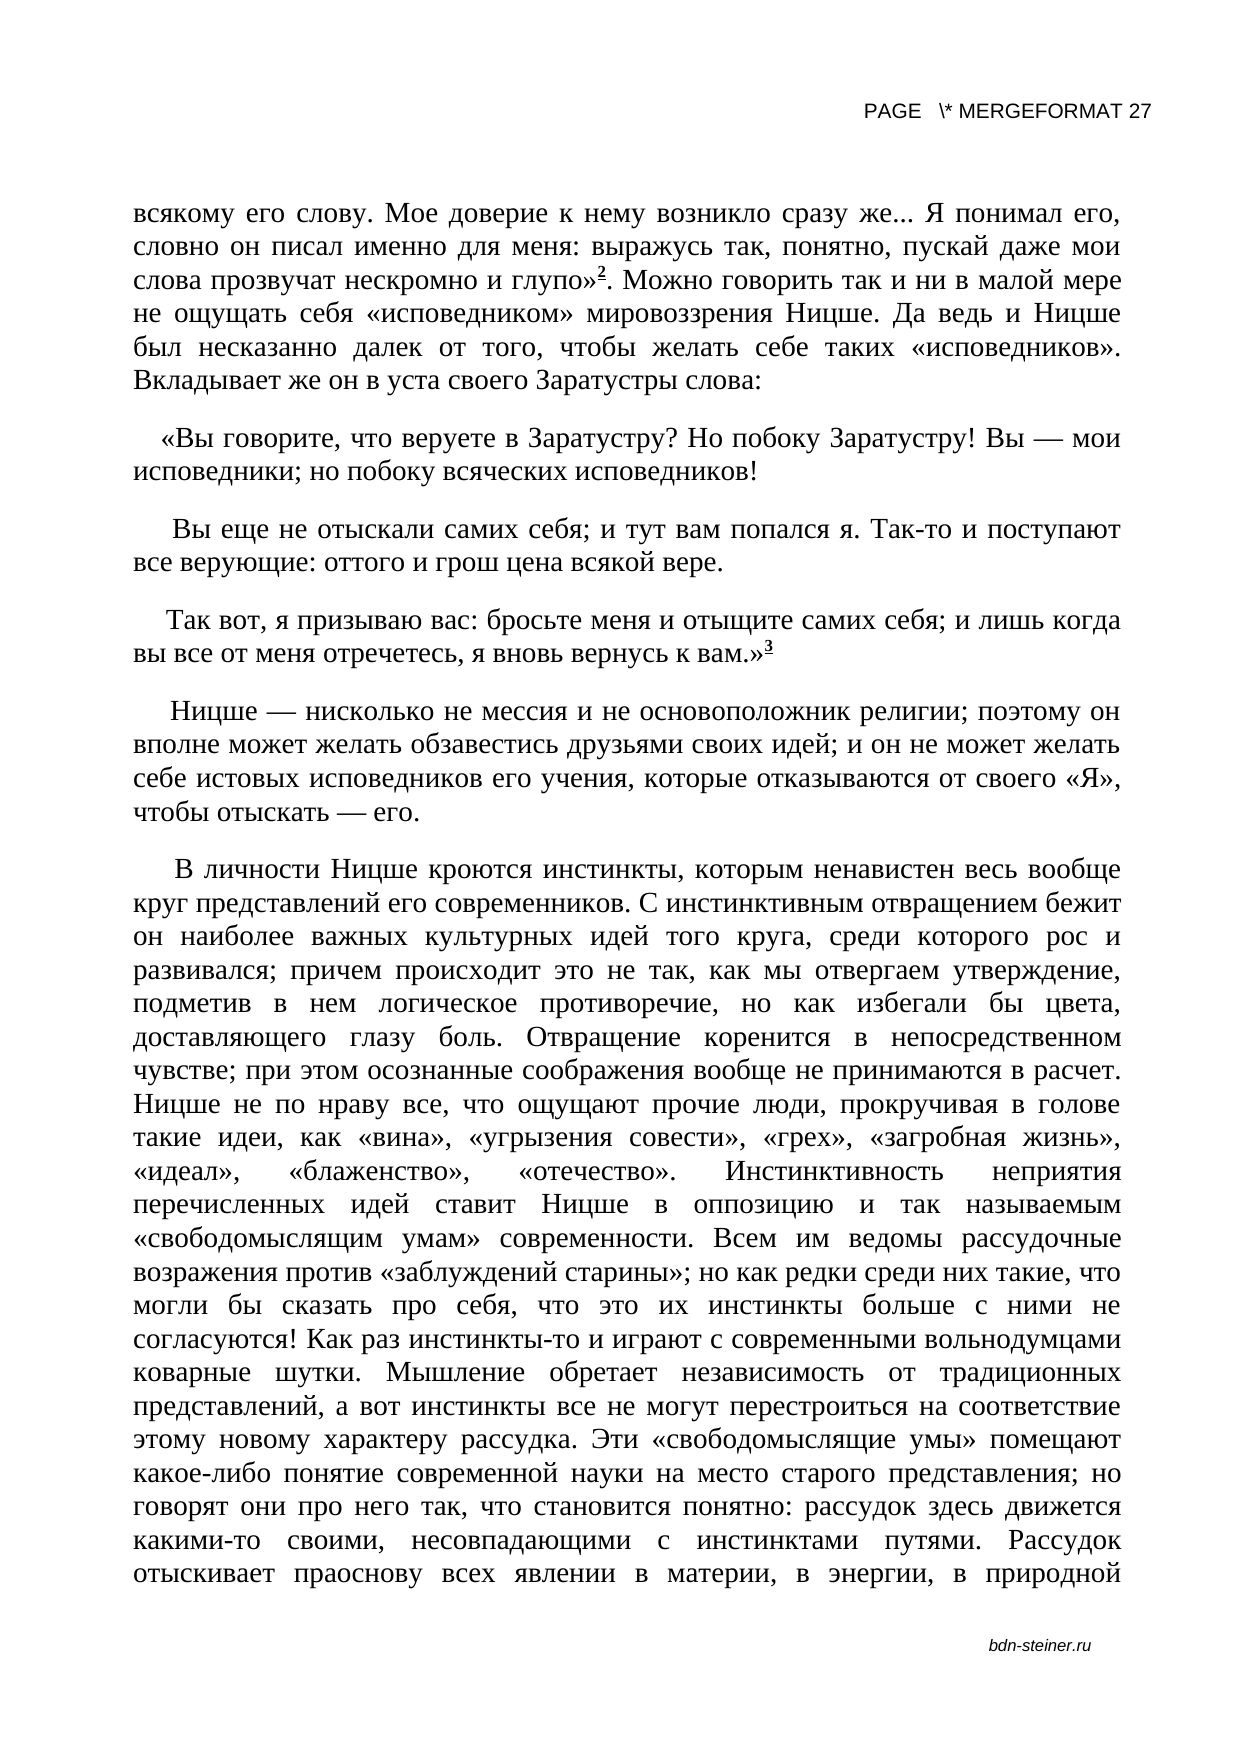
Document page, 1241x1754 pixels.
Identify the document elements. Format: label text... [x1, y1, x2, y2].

text Ницше — нисколько не мессия и не основоположник религии; поэтому он вполне может желать обзавестись друзьями своих идей; и он не может желать себе истовых исповедников его учения, которые отказываются от своего «Я», чтобы отыскать — его. [133, 693, 1122, 827]
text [133, 851, 1122, 1589]
text Вы еще не отыскали самих себя; и тут вам попался я. Так-то и поступают все верующие: оттого и грош цена всякой вере. [133, 511, 1122, 578]
text Так вот, я призываю вас: бросьте меня и отыщите самих себя; и лишь когда вы все от меня отречетесь, я вновь вернусь к вам.»3 [133, 602, 1122, 669]
text «Вы говорите, что веруете в Заратустру? Но побоку Заратустру! Вы — мои исповедники; но побоку всяческих исповедников! [133, 420, 1122, 487]
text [133, 195, 1122, 396]
